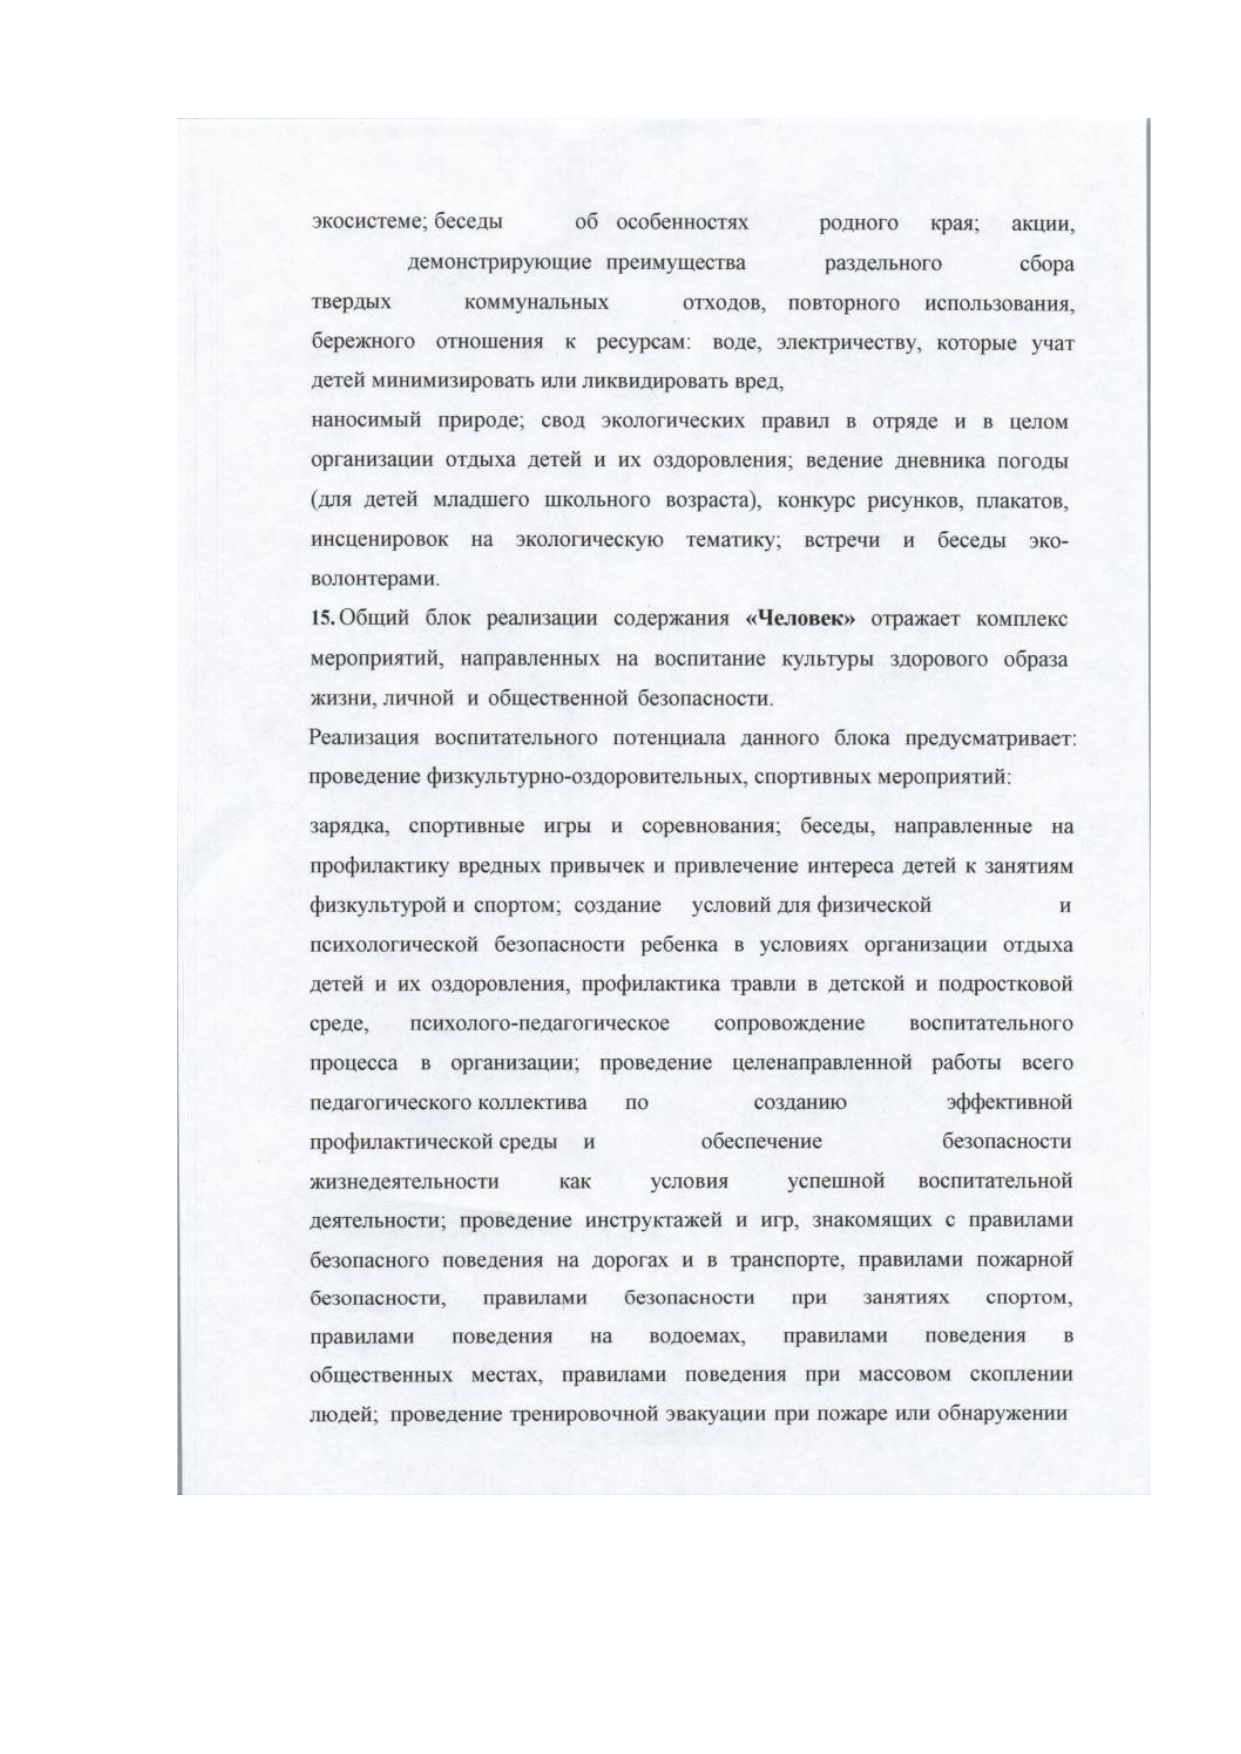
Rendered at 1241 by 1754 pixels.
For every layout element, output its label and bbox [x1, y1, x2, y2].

picture [177, 118, 1151, 1495]
